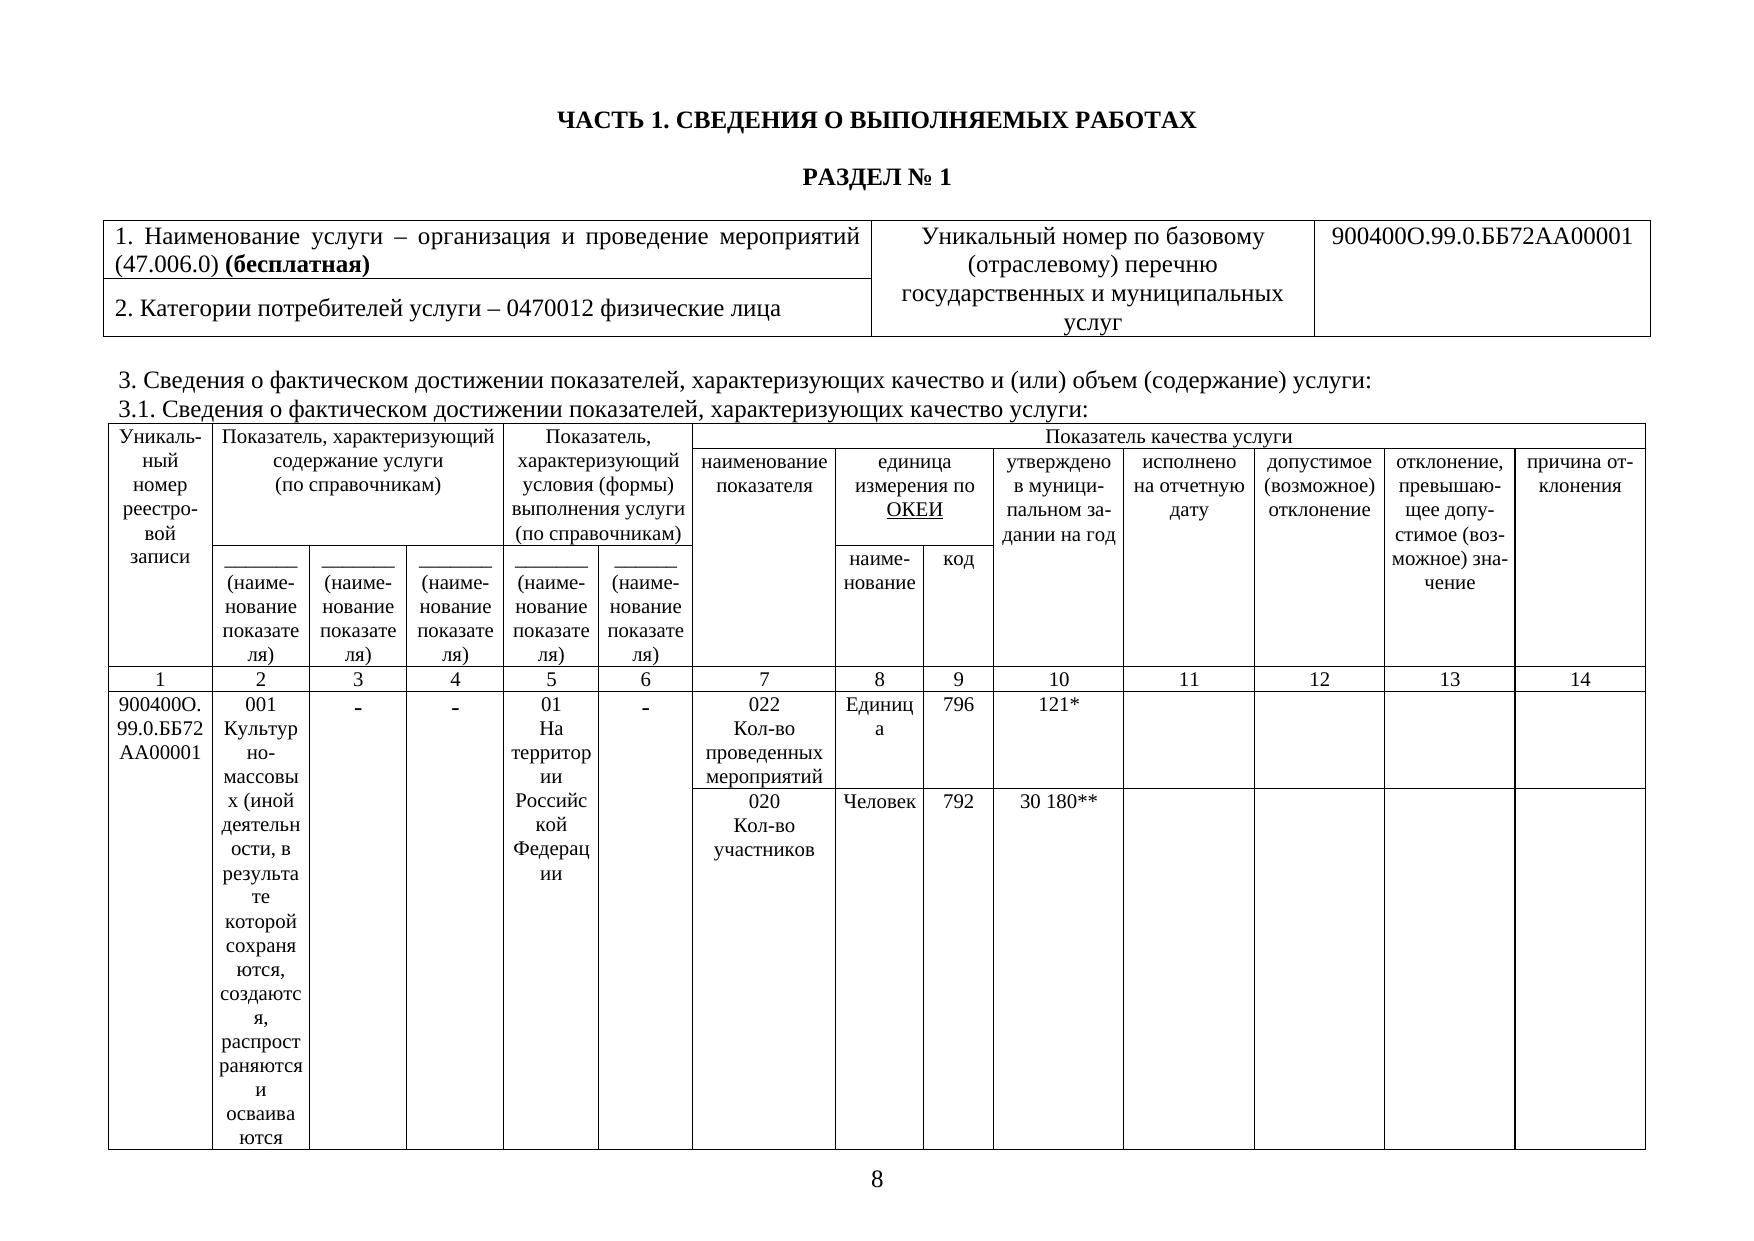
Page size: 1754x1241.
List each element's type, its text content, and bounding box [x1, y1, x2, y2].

table_cell утверждено в муниципальном задании на год [994, 449, 1123, 666]
table_cell 7 [693, 667, 835, 691]
table_cell 5 [504, 667, 598, 691]
table_cell [1385, 692, 1514, 788]
table_cell [1255, 789, 1384, 1149]
table_cell - [599, 692, 692, 1149]
table_cell _______ (наиме-нование показателя) [407, 546, 503, 666]
text 3.1. Сведения о фактическом достижении показателей, характеризующих качество услуги: [118, 394, 1636, 423]
table_cell 2. Категории потребителей услуги – 0470012 физические лица [104, 279, 871, 336]
table_cell Единица [836, 692, 923, 788]
table_cell код [924, 546, 993, 666]
table_header Показатель качества услуги [693, 424, 1645, 448]
text Часть 1. Сведения о выполняемых работах [118, 105, 1636, 133]
table_cell 8 [836, 667, 923, 691]
table_cell 13 [1385, 667, 1514, 691]
table_cell 12 [1255, 667, 1384, 691]
table_header 1. Наименование услуги – организация и проведение мероприятий (47.006.0) (бесплатная) [104, 221, 871, 278]
table_cell 022 Кол-во проведенных мероприятий [693, 692, 835, 788]
table_cell 4 [407, 667, 503, 691]
table_cell [1516, 692, 1645, 788]
table_cell [1255, 692, 1384, 788]
table_cell 6 [599, 667, 692, 691]
table_header Уникаль-ный номер реестро-вой записи [109, 424, 212, 666]
table_cell [1516, 789, 1645, 1149]
table_cell 121* [994, 692, 1123, 788]
table_cell 001 Культурно-массовых (иной деятельности, в результате которой сохраняются, создаются, распространяются и осваиваются культурные ценности) [213, 692, 309, 1149]
table_cell Человек [836, 789, 923, 1149]
table_cell - [310, 692, 406, 1149]
table_cell отклонение, превышающее допустимое (возможное) значение [1385, 449, 1514, 666]
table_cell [693, 789, 835, 1149]
table_cell 792 [924, 789, 993, 1149]
table_cell 14 [1516, 667, 1645, 691]
table_cell 1 [109, 667, 212, 691]
table_cell причина отклонения [1516, 449, 1645, 666]
table_cell 10 [994, 667, 1123, 691]
table_cell 796 [924, 692, 993, 788]
table_header Уникальный номер по базовому (отраслевому) перечню государственных и муниципальных услуг [872, 221, 1314, 336]
table_cell 01 На территории Российской Федерации [504, 692, 598, 1149]
table_cell _______ (наиме-нование показателя) [213, 546, 309, 666]
table_cell _______ (наиме-нование показателя) [504, 546, 598, 666]
table_cell 900400О.99.0.ББ72АА00001 [109, 692, 212, 1149]
table_cell 3 [310, 667, 406, 691]
table_cell 9 [924, 667, 993, 691]
table_cell единица измерения по ОКЕИ [836, 449, 993, 544]
text 3. Сведения о фактическом достижении показателей, характеризующих качество и (или) объем (содержание) услуги: [118, 366, 1636, 394]
text Раздел № 1 [118, 162, 1636, 191]
table_cell [1385, 789, 1514, 1149]
table_cell 30 180** [994, 789, 1123, 1149]
table_cell наименование показателя [693, 449, 835, 666]
table_cell 11 [1124, 667, 1254, 691]
table_cell допустимое (возможное) отклонение [1255, 449, 1384, 666]
table_cell ______ (наиме-нование показателя) [599, 546, 692, 666]
table_cell исполнено на отчетную дату [1124, 449, 1254, 666]
table_cell 2 [213, 667, 309, 691]
table_cell наиме-нование [836, 546, 923, 666]
table_cell [1124, 789, 1254, 1149]
table_header Показатель, характеризующий содержание услуги (по справочникам) [213, 424, 503, 544]
table_header Показатель, характеризующий условия (формы) выполнения услуги (по справочникам) [504, 424, 692, 544]
table_cell [1124, 692, 1254, 788]
table_header 900400О.99.0.ББ72АА00001 [1315, 221, 1650, 336]
table_cell - [407, 692, 503, 1149]
table_cell _______ (наиме-нование показателя) [310, 546, 406, 666]
